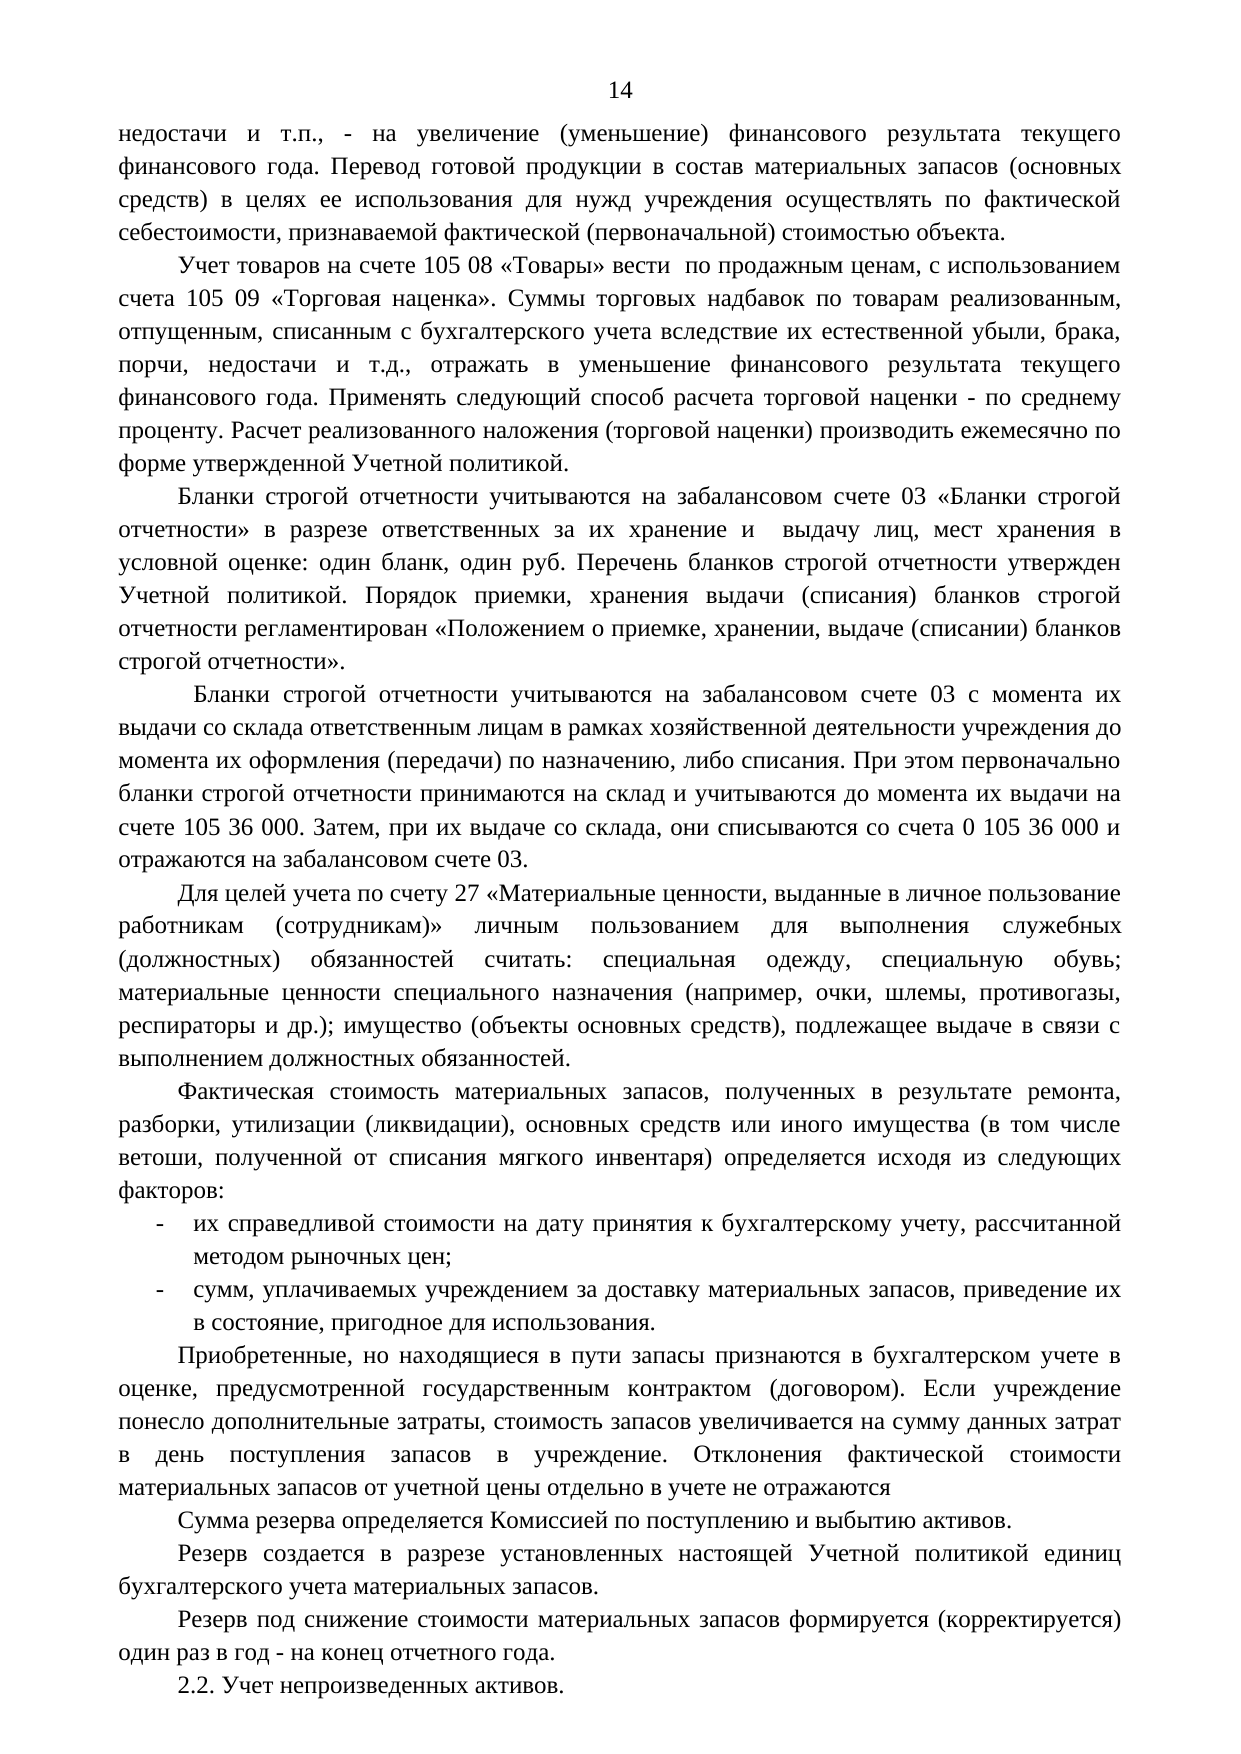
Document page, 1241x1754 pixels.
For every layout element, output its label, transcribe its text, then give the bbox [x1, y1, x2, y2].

text Учет товаров на счете 105 08 «Товары» вести по продажным ценам, с использованием счета 105 09 «Торговая наценка». Суммы торговых надбавок по товарам реализованным, отпущенным, списанным с бухгалтерского учета вследствие их естественной убыли, брака, порчи, недостачи и т.д., отражать в уменьшение финансового результата текущего финансового года. Применять следующий способ расчета торговой наценки - по среднему проценту. Расчет реализованного наложения (торговой наценки) производить ежемесячно по форме утвержденной Учетной политикой. [118, 250, 1122, 477]
list сумм, уплачиваемых учреждением за доставку материальных запасов, приведение их в состояние, пригодное для использования. [156, 1274, 1122, 1336]
text Бланки строгой отчетности учитываются на забалансовом счете 03 с момента их выдачи со склада ответственным лицам в рамках хозяйственной деятельности учреждения до момента их оформления (передачи) по назначению, либо списания. При этом первоначально бланки строгой отчетности принимаются на склад и учитываются до момента их выдачи на счете 105 36 000. Затем, при их выдаче со склада, они списываются со счета 0 105 36 000 и отражаются на забалансовом счете 03. [118, 679, 1122, 873]
text Фактическая стоимость материальных запасов, полученных в результате ремонта, разборки, утилизации (ликвидации), основных средств или иного имущества (в том числе ветоши, полученной от списания мягкого инвентаря) определяется исходя из следующих факторов: [118, 1076, 1122, 1203]
text Приобретенные, но находящиеся в пути запасы признаются в бухгалтерском учете в оценке, предусмотренной государственным контрактом (договором). Если учреждение понесло дополнительные затраты, стоимость запасов увеличивается на сумму данных затрат в день поступления запасов в учреждение. Отклонения фактической стоимости материальных запасов от учетной цены отдельно в учете не отражаются [118, 1340, 1122, 1501]
text Резерв создается в разрезе установленных настоящей Учетной политикой единиц бухгалтерского учета материальных запасов. [118, 1538, 1122, 1600]
list их справедливой стоимости на дату принятия к бухгалтерскому учету, рассчитанной методом рыночных цен; [156, 1208, 1122, 1269]
text Для целей учета по счету 27 «Материальные ценности, выданные в личное пользование работникам (сотрудникам)» личным пользованием для выполнения служебных (должностных) обязанностей считать: специальная одежду, специальную обувь; материальные ценности специального назначения (например, очки, шлемы, противогазы, респираторы и др.); имущество (объекты основных средств), подлежащее выдаче в связи с выполнением должностных обязанностей. [118, 878, 1122, 1071]
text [118, 118, 1122, 246]
text 2.2. Учет непроизведенных активов. [118, 1670, 1122, 1699]
text Сумма резерва определяется Комиссией по поступлению и выбытию активов. [118, 1505, 1122, 1534]
text Резерв под снижение стоимости материальных запасов формируется (корректируется) один раз в год - на конец отчетного года. [118, 1604, 1122, 1666]
text Бланки строгой отчетности учитываются на забалансовом счете 03 «Бланки строгой отчетности» в разрезе ответственных за их хранение и выдачу лиц, мест хранения в условной оценке: один бланк, один руб. Перечень бланков строгой отчетности утвержден Учетной политикой. Порядок приемки, хранения выдачи (списания) бланков строгой отчетности регламентирован «Положением о приемке, хранении, выдаче (списании) бланков строгой отчетности». [118, 481, 1122, 675]
